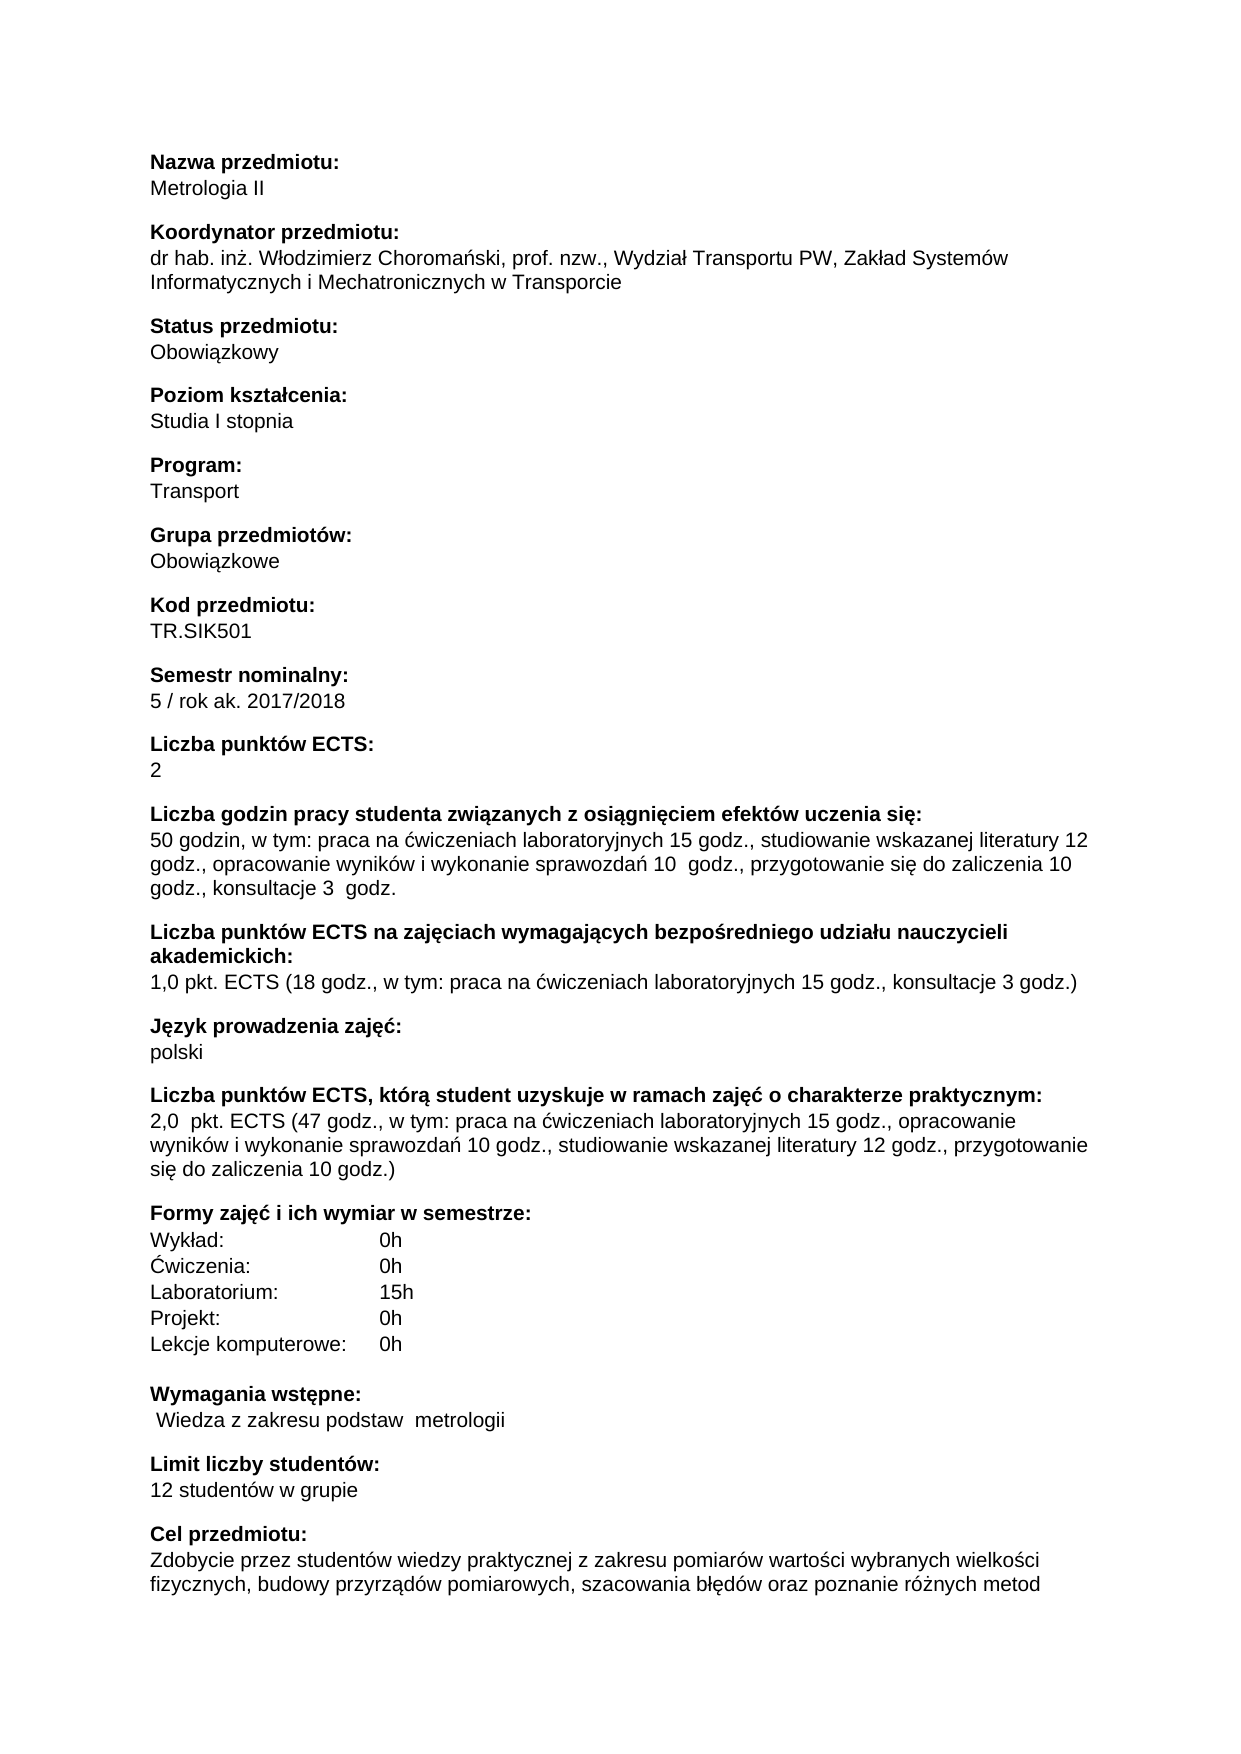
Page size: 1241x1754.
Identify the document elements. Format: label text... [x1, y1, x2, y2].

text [150, 1547, 1090, 1595]
text Liczba punktów ECTS na zajęciach wymagających bezpośredniego udziału nauczycieli akademickich: [150, 920, 1090, 968]
text Semestr nominalny: [150, 662, 1090, 686]
text Transport [150, 479, 1090, 503]
text TR.SIK501 [150, 619, 1090, 643]
text Cel przedmiotu: [150, 1521, 1090, 1545]
text 5 / rok ak. 2017/2018 [150, 688, 1090, 712]
table_cell Lekcje komputerowe: [140, 1332, 367, 1356]
text Liczba punktów ECTS, którą student uzyskuje w ramach zajęć o charakterze praktycznym: [150, 1083, 1090, 1107]
text polski [150, 1039, 1090, 1063]
text Grupa przedmiotów: [150, 523, 1090, 547]
text Język prowadzenia zajęć: [150, 1013, 1090, 1037]
table_cell Laboratorium: [140, 1280, 367, 1304]
table_cell Ćwiczenia: [140, 1254, 367, 1278]
table_header Wykład: [140, 1228, 367, 1252]
text Wymagania wstępne: [150, 1382, 1090, 1406]
text Liczba godzin pracy studenta związanych z osiągnięciem efektów uczenia się: [150, 802, 1090, 826]
text Kod przedmiotu: [150, 593, 1090, 617]
text Program: [150, 453, 1090, 477]
text 12 studentów w grupie [150, 1478, 1090, 1502]
text 2 [150, 758, 1090, 782]
text Formy zajęć i ich wymiar w semestrze: [150, 1201, 1090, 1225]
text Liczba punktów ECTS: [150, 732, 1090, 756]
text Studia I stopnia [150, 409, 1090, 433]
text Obowiązkowe [150, 549, 1090, 573]
table_header 0h [369, 1228, 597, 1252]
text Obowiązkowy [150, 339, 1090, 363]
text Nazwa przedmiotu: [150, 150, 1090, 174]
text 50 godzin, w tym: praca na ćwiczeniach laboratoryjnych 15 godz., studiowanie wskazanej literatury 12 godz., opracowanie wyników i wykonanie sprawozdań 10 godz., przygotowanie się do zaliczenia 10 godz., konsultacje 3 godz. [150, 828, 1090, 900]
text Koordynator przedmiotu: [150, 220, 1090, 244]
text dr hab. inż. Włodzimierz Choromański, prof. nzw., Wydział Transportu PW, Zakład Systemów Informatycznych i Mechatronicznych w Transporcie [150, 246, 1090, 294]
text 2,0 pkt. ECTS (47 godz., w tym: praca na ćwiczeniach laboratoryjnych 15 godz., opracowanie wyników i wykonanie sprawozdań 10 godz., studiowanie wskazanej literatury 12 godz., przygotowanie się do zaliczenia 10 godz.) [150, 1109, 1090, 1181]
table_cell Projekt: [140, 1306, 367, 1330]
text Wiedza z zakresu podstaw metrologii [150, 1408, 1090, 1432]
text 1,0 pkt. ECTS (18 godz., w tym: praca na ćwiczeniach laboratoryjnych 15 godz., konsultacje 3 godz.) [150, 970, 1090, 994]
text Limit liczby studentów: [150, 1452, 1090, 1476]
text Status przedmiotu: [150, 313, 1090, 337]
table_cell 0h [369, 1304, 597, 1330]
text Poziom kształcenia: [150, 383, 1090, 407]
text Metrologia II [150, 176, 1090, 200]
table_cell 0h [369, 1252, 597, 1278]
table_cell 0h [369, 1330, 597, 1356]
table_cell 15h [369, 1278, 597, 1304]
